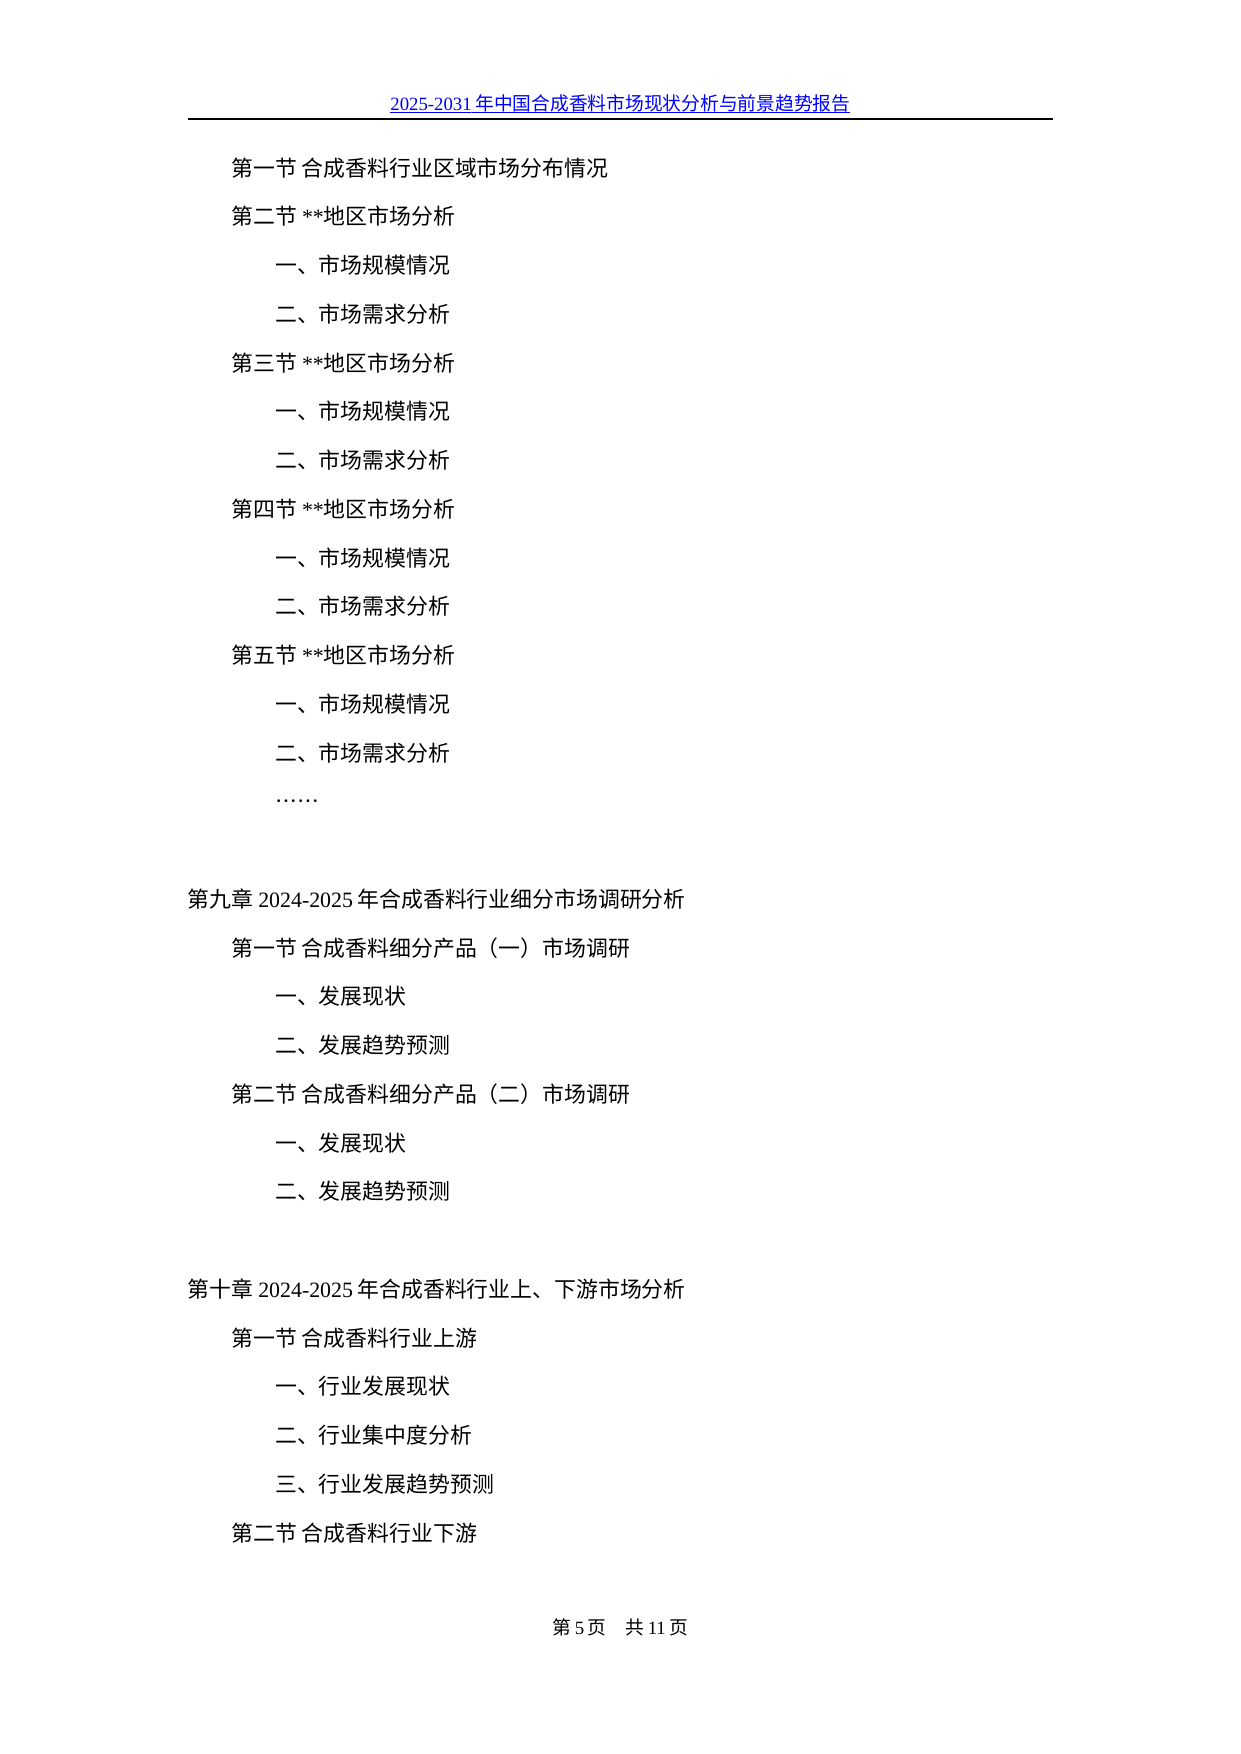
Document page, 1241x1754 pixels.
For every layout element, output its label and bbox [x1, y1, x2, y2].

text [187, 150, 1053, 1548]
